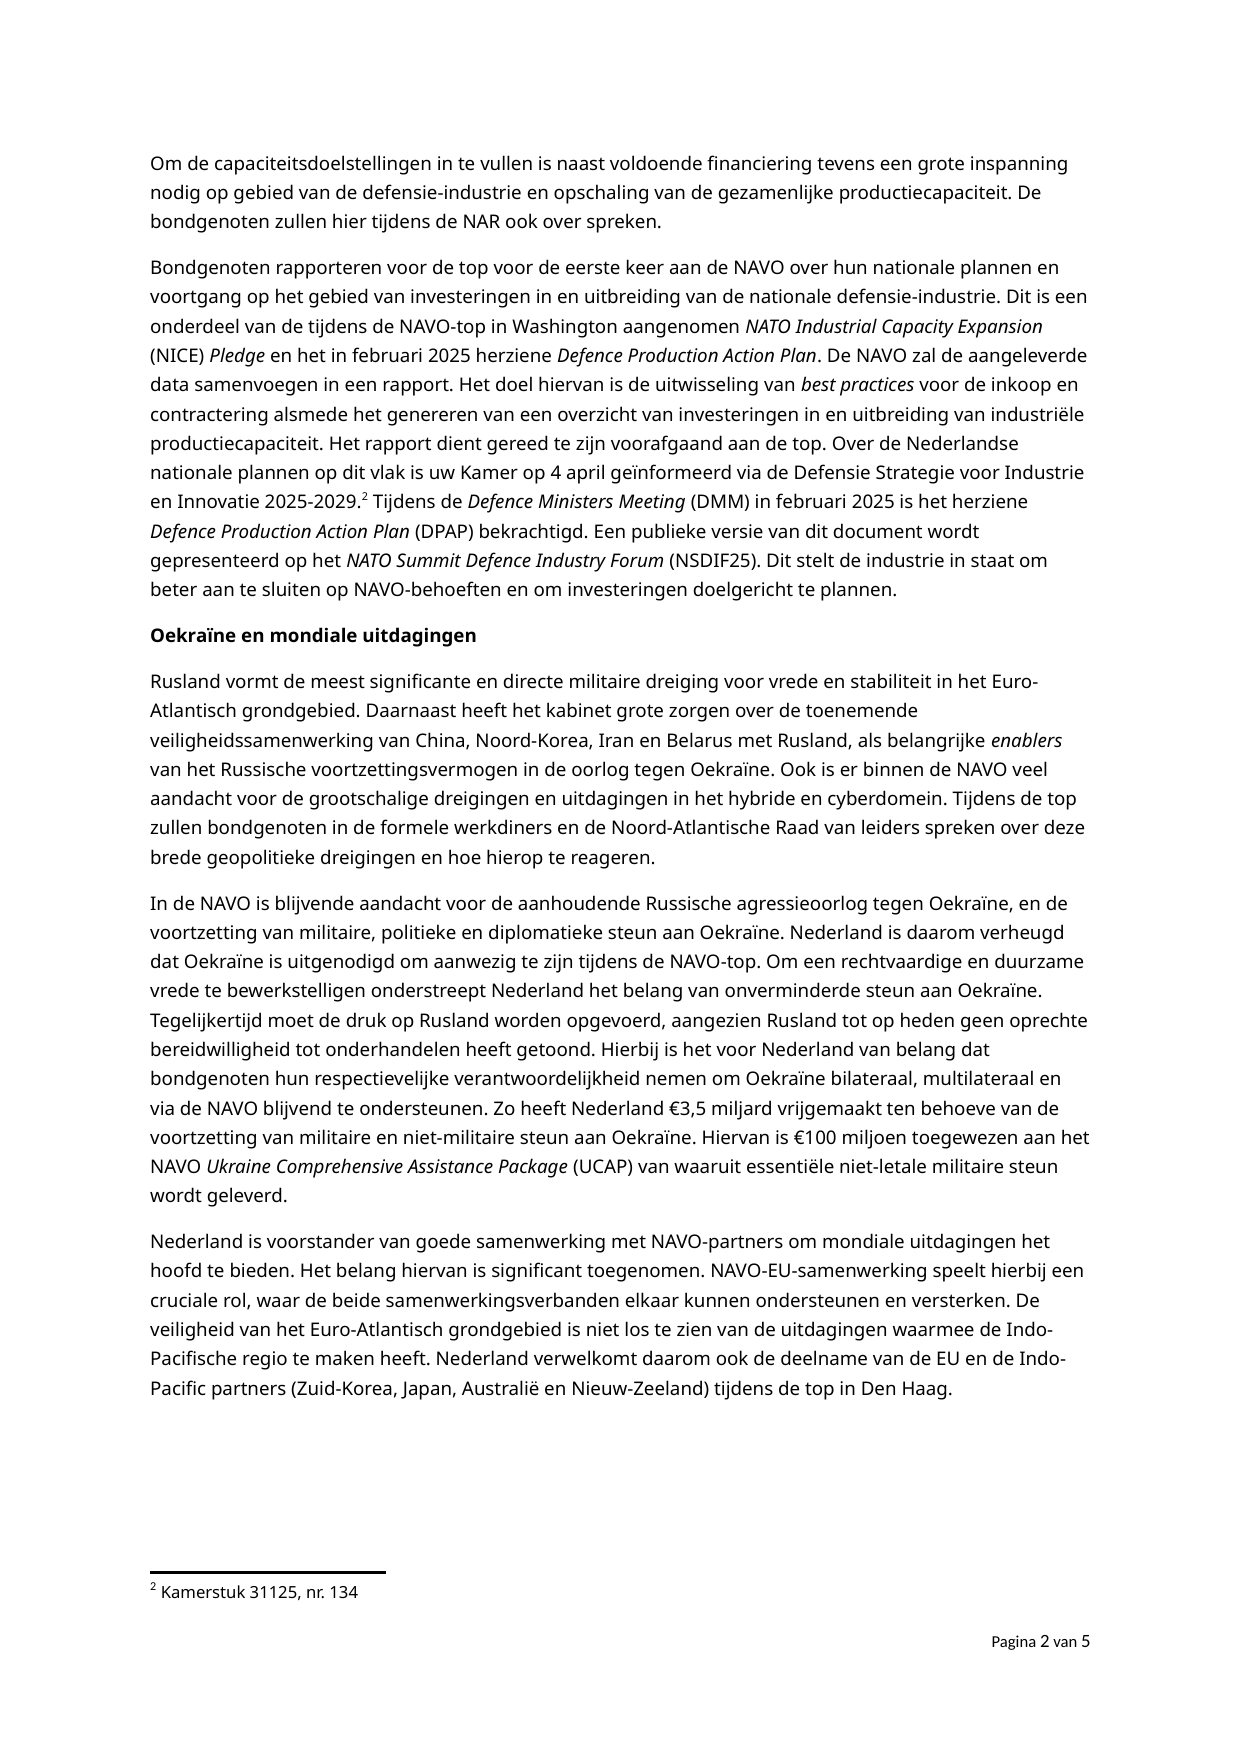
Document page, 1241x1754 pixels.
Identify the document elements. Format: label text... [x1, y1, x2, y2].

text Oekraïne en mondiale uitdagingen [150, 622, 1090, 648]
text Rusland vormt de meest significante en directe militaire dreiging voor vrede en stabiliteit in het Euro-Atlantisch grondgebied. Daarnaast heeft het kabinet grote zorgen over de toenemende veiligheidssamenwerking van China, Noord-Korea, Iran en Belarus met Rusland, als belangrijke enablers van het Russische voortzettingsvermogen in de oorlog tegen Oekraïne. Ook is er binnen de NAVO veel aandacht voor de grootschalige dreigingen en uitdagingen in het hybride en cyberdomein. Tijdens de top zullen bondgenoten in de formele werkdiners en de Noord-Atlantische Raad van leiders spreken over deze brede geopolitieke dreigingen en hoe hierop te reageren. [150, 668, 1090, 869]
text Om de capaciteitsdoelstellingen in te vullen is naast voldoende financiering tevens een grote inspanning nodig op gebied van de defensie-industrie en opschaling van de gezamenlijke productiecapaciteit. De bondgenoten zullen hier tijdens de NAR ook over spreken. [150, 150, 1090, 234]
text In de NAVO is blijvende aandacht voor de aanhoudende Russische agressieoorlog tegen Oekraïne, en de voortzetting van militaire, politieke en diplomatieke steun aan Oekraïne. Nederland is daarom verheugd dat Oekraïne is uitgenodigd om aanwezig te zijn tijdens de NAVO-top. Om een rechtvaardige en duurzame vrede te bewerkstelligen onderstreept Nederland het belang van onverminderde steun aan Oekraïne. Tegelijkertijd moet de druk op Rusland worden opgevoerd, aangezien Rusland tot op heden geen oprechte bereidwilligheid tot onderhandelen heeft getoond. Hierbij is het voor Nederland van belang dat bondgenoten hun respectievelijke verantwoordelijkheid nemen om Oekraïne bilateraal, multilateraal en via de NAVO blijvend te ondersteunen. Zo heeft Nederland €3,5 miljard vrijgemaakt ten behoeve van de voortzetting van militaire en niet-militaire steun aan Oekraïne. Hiervan is €100 miljoen toegewezen aan het NAVO Ukraine Comprehensive Assistance Package (UCAP) van waaruit essentiële niet-letale militaire steun wordt geleverd. [150, 890, 1090, 1208]
text Nederland is voorstander van goede samenwerking met NAVO-partners om mondiale uitdagingen het hoofd te bieden. Het belang hiervan is significant toegenomen. NAVO-EU-samenwerking speelt hierbij een cruciale rol, waar de beide samenwerkingsverbanden elkaar kunnen ondersteunen en versterken. De veiligheid van het Euro-Atlantisch grondgebied is niet los te zien van de uitdagingen waarmee de Indo-Pacifische regio te maken heeft. Nederland verwelkomt daarom ook de deelname van de EU en de Indo-Pacific partners (Zuid-Korea, Japan, Australië en Nieuw-Zeeland) tijdens de top in Den Haag. [150, 1228, 1090, 1400]
text Bondgenoten rapporteren voor de top voor de eerste keer aan de NAVO over hun nationale plannen en voortgang op het gebied van investeringen in en uitbreiding van de nationale defensie-industrie. Dit is een onderdeel van de tijdens de NAVO-top in Washington aangenomen NATO Industrial Capacity Expansion (NICE) Pledge en het in februari 2025 herziene Defence Production Action Plan. De NAVO zal de aangeleverde data samenvoegen in een rapport. Het doel hiervan is de uitwisseling van best practices voor de inkoop en contractering alsmede het genereren van een overzicht van investeringen in en uitbreiding van industriële productiecapaciteit. Het rapport dient gereed te zijn voorafgaand aan de top. Over de Nederlandse nationale plannen op dit vlak is uw Kamer op 4 april geïnformeerd via de Defensie Strategie voor Industrie en Innovatie 2025-2029. Tijdens de Defence Ministers Meeting (DMM) in februari 2025 is het herziene Defence Production Action Plan (DPAP) bekrachtigd. Een publieke versie van dit document wordt gepresenteerd op het NATO Summit Defence Industry Forum (NSDIF25). Dit stelt de industrie in staat om beter aan te sluiten op NAVO-behoeften en om investeringen doelgericht te plannen. [150, 254, 1090, 602]
